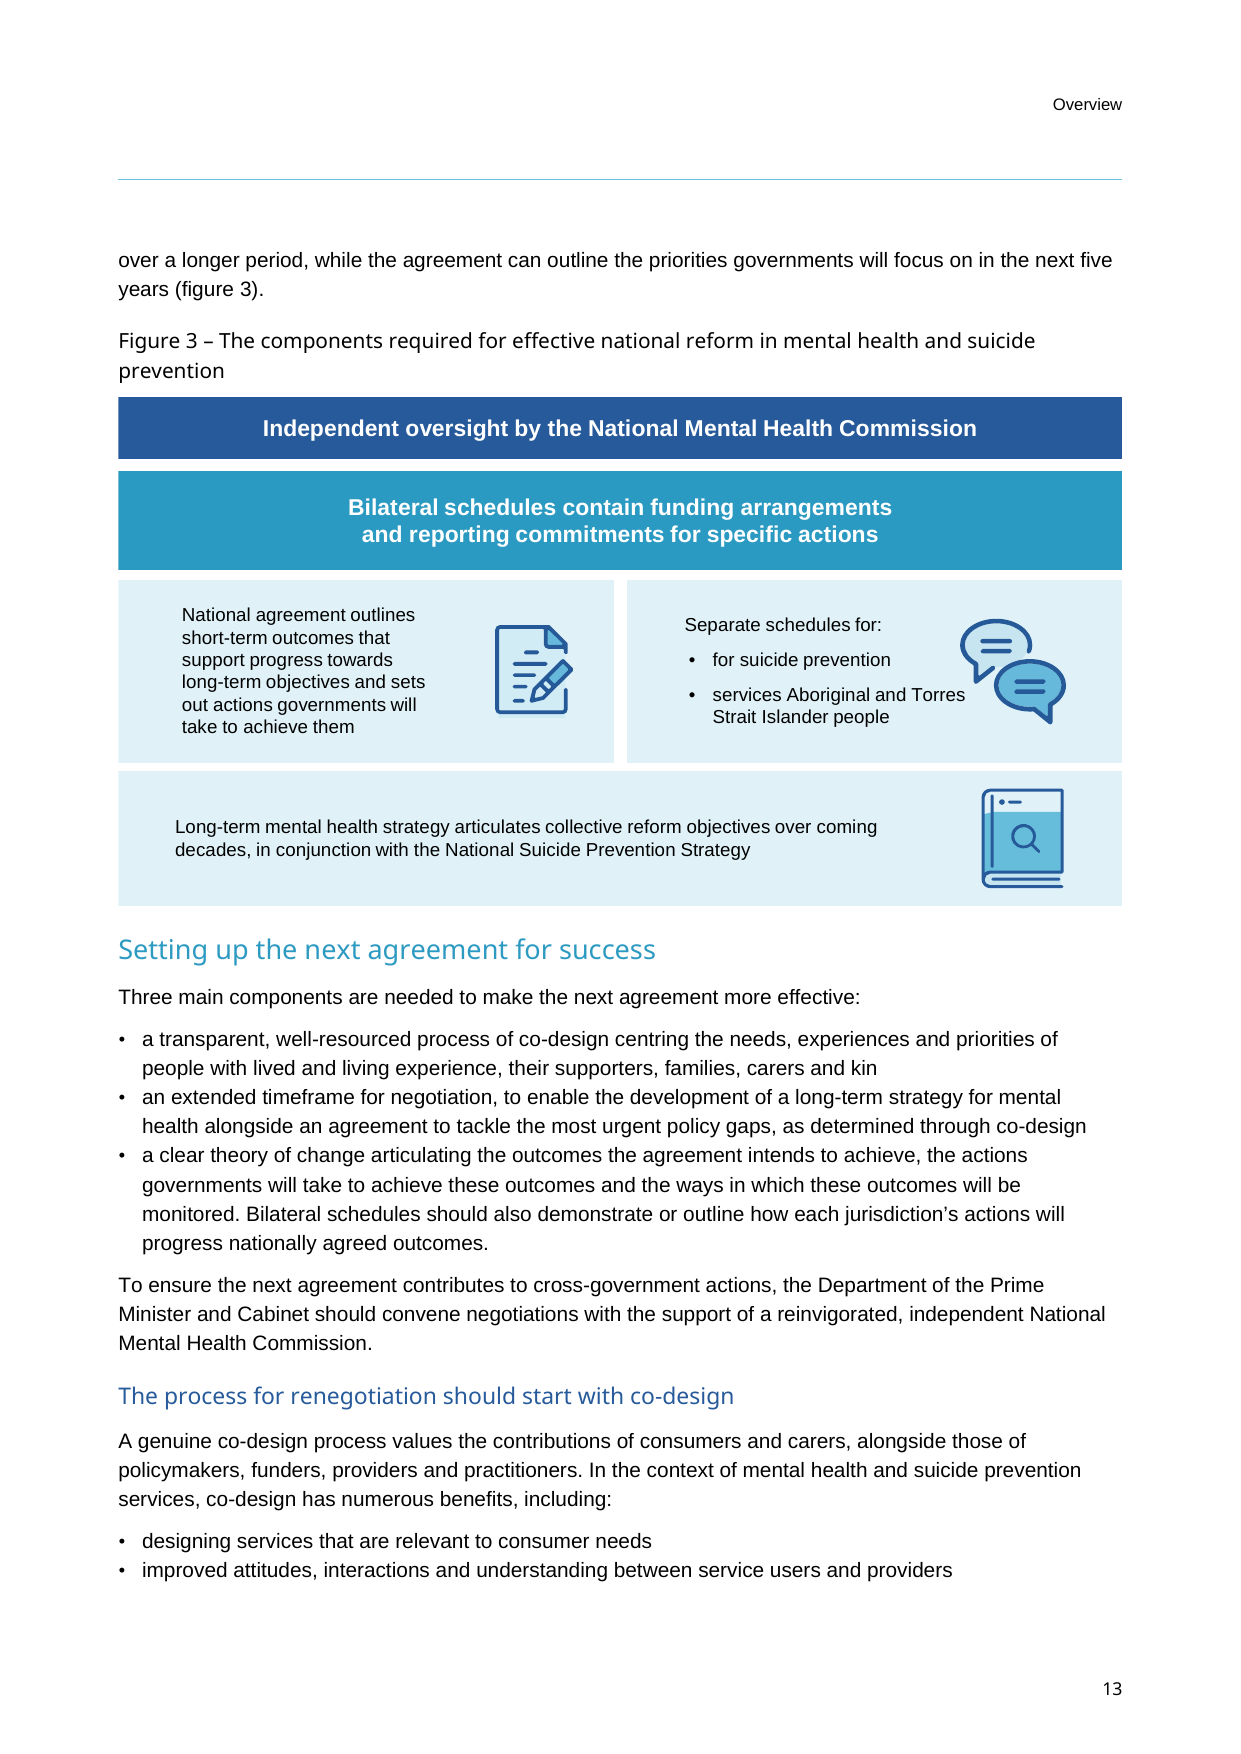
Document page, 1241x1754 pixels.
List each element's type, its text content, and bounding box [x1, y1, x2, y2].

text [118, 242, 1122, 301]
text A genuine co-design process values the contributions of consumers and carers, alongside those of policymakers, funders, providers and practitioners. In the context of mental health and suicide prevention services, co-design has numerous benefits, including: [118, 1424, 1122, 1511]
list improved attitudes, interactions and understanding between service users and providers [118, 1553, 1122, 1582]
text To ensure the next agreement contributes to cross-government actions, the Department of the Prime Minister and Cabinet should convene negotiations with the support of a reinvigorated, independent National Mental Health Commission. [118, 1267, 1122, 1355]
list an extended timeframe for negotiation, to enable the development of a long-term strategy for mental health alongside an agreement to tackle the most urgent policy gaps, as determined through co-design [118, 1080, 1122, 1138]
text Three main components are needed to make the next agreement more effective: [118, 980, 1122, 1009]
list a transparent, well-resourced process of co-design centring the needs, experiences and priorities of people with lived and living experience, their supporters, families, carers and kin [118, 1022, 1122, 1080]
list designing services that are relevant to consumer needs [118, 1524, 1122, 1553]
subtitle Figure 3 – The components required for effective national reform in mental health and suicide prevention [118, 326, 1122, 384]
subtitle The process for renegotiation should start with co-design [118, 1380, 1122, 1411]
list a clear theory of change articulating the outcomes the agreement intends to achieve, the actions governments will take to achieve these outcomes and the ways in which these outcomes will be monitored. Bilateral schedules should also demonstrate or outline how each jurisdiction’s actions will progress nationally agreed outcomes. [118, 1138, 1122, 1255]
subtitle Setting up the next agreement for success [118, 931, 1122, 967]
